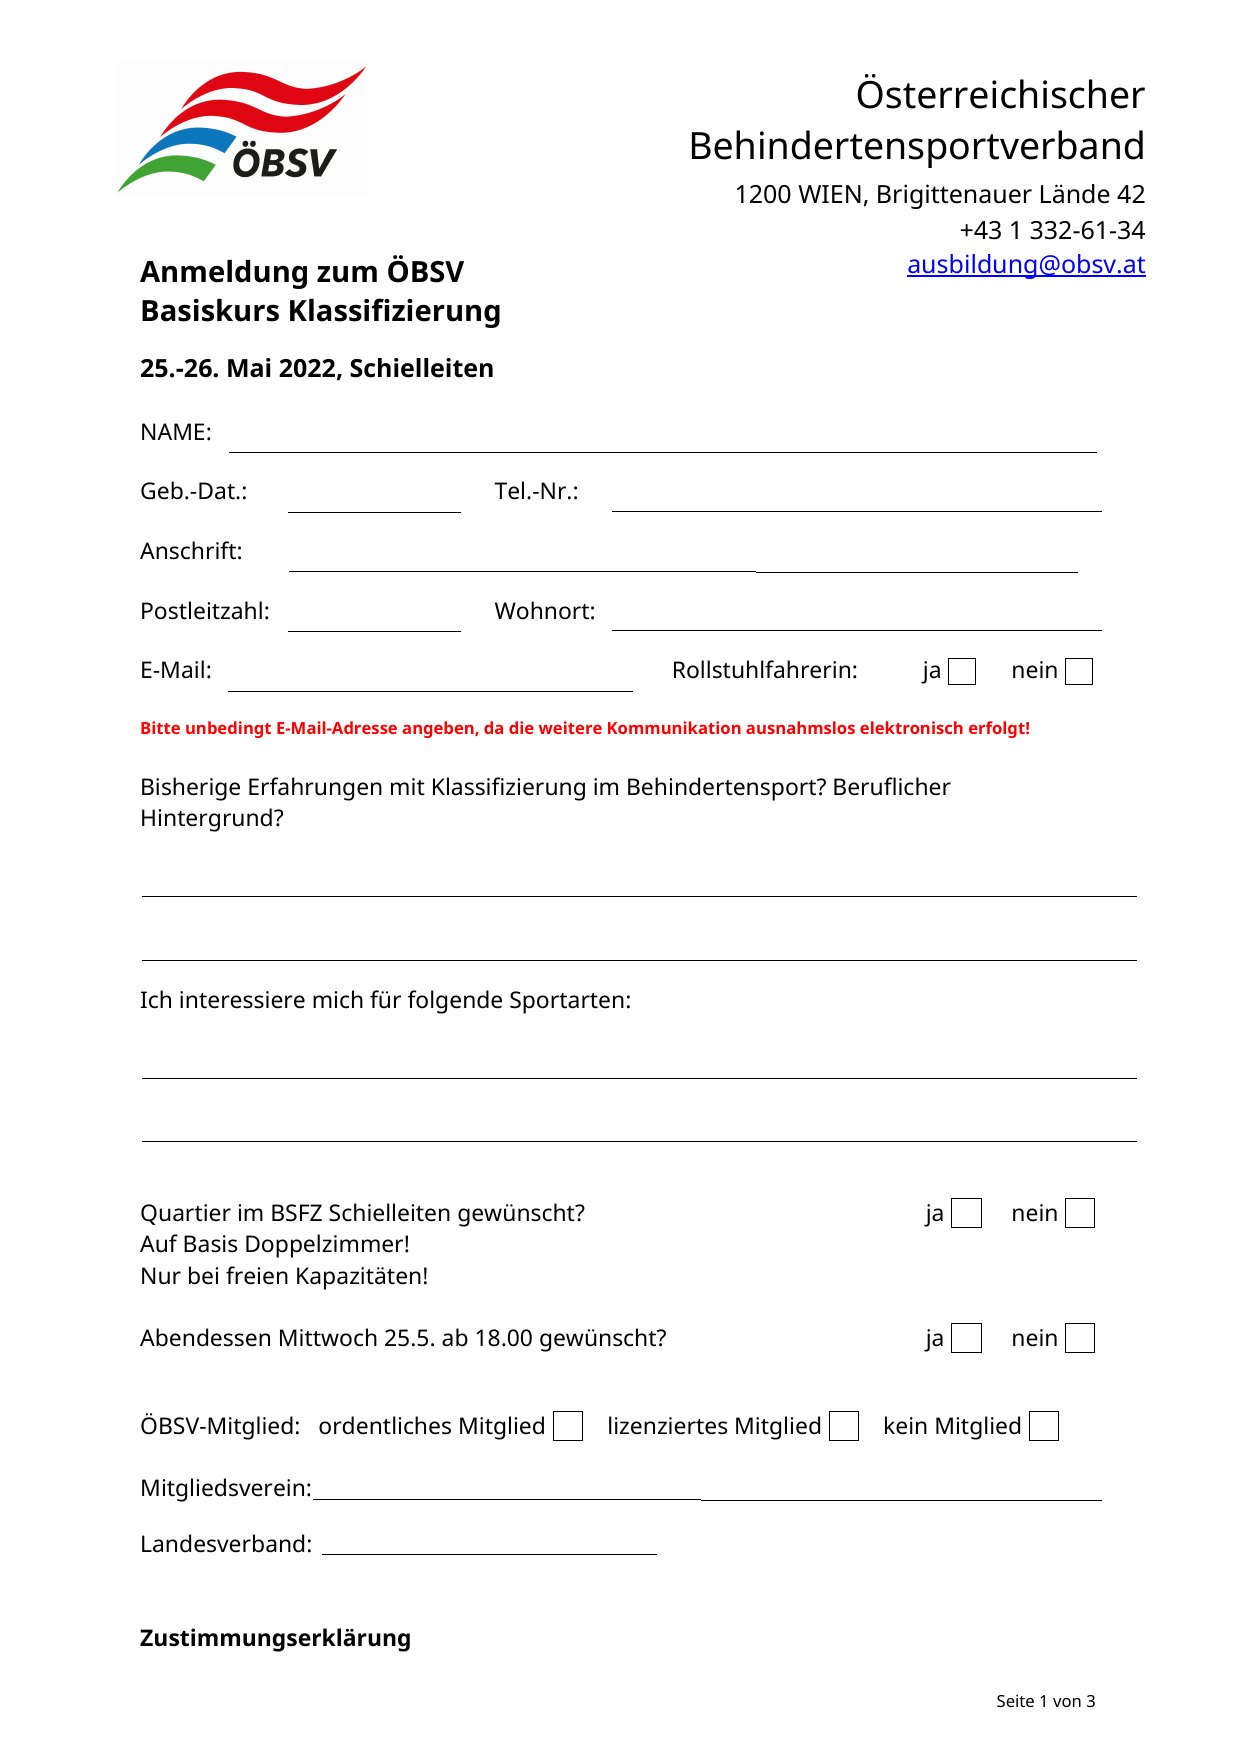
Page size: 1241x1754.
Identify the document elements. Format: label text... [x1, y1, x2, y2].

text Basiskurs Klassifizierung [140, 291, 1100, 330]
text Postleitzahl: Wohnort: [140, 595, 1100, 626]
text ÖBSV-Mitglied: ordentliches Mitglied lizenziertes Mitglied kein Mitglied [140, 1409, 1100, 1441]
text Ich interessiere mich für folgende Sportarten: [140, 984, 1100, 1015]
text Bitte unbedingt E-Mail-Adresse angeben, da die weitere Kommunikation ausnahmslos elektronisch erfolgt! [140, 717, 1100, 739]
text Anschrift: [140, 535, 1100, 566]
text 25.-26. Mai 2022, Schielleiten [140, 350, 1100, 384]
text Anmeldung zum ÖBSV [140, 251, 660, 291]
text Landesverband: [140, 1528, 1100, 1559]
text Quartier im BSFZ Schielleiten gewünscht? ja nein [140, 1197, 1100, 1228]
text Abendessen Mittwoch 25.5. ab 18.00 gewünscht? ja nein [140, 1322, 1100, 1353]
text Bisherige Erfahrungen mit Klassifizierung im Behindertensport? Beruflicher Hintergrund? [140, 771, 1100, 864]
text Nur bei freien Kapazitäten! [140, 1259, 1100, 1291]
text E-Mail: Rollstuhlfahrerin: ja nein [140, 654, 1100, 686]
text Zustimmungserklärung [140, 1622, 1100, 1653]
picture [115, 62, 368, 195]
text Auf Basis Doppelzimmer! [140, 1228, 1100, 1259]
text NAME: [140, 416, 1100, 447]
text Geb.-Dat.: Tel.-Nr.: [140, 475, 1100, 507]
text Mitgliedsverein: [140, 1472, 1100, 1503]
